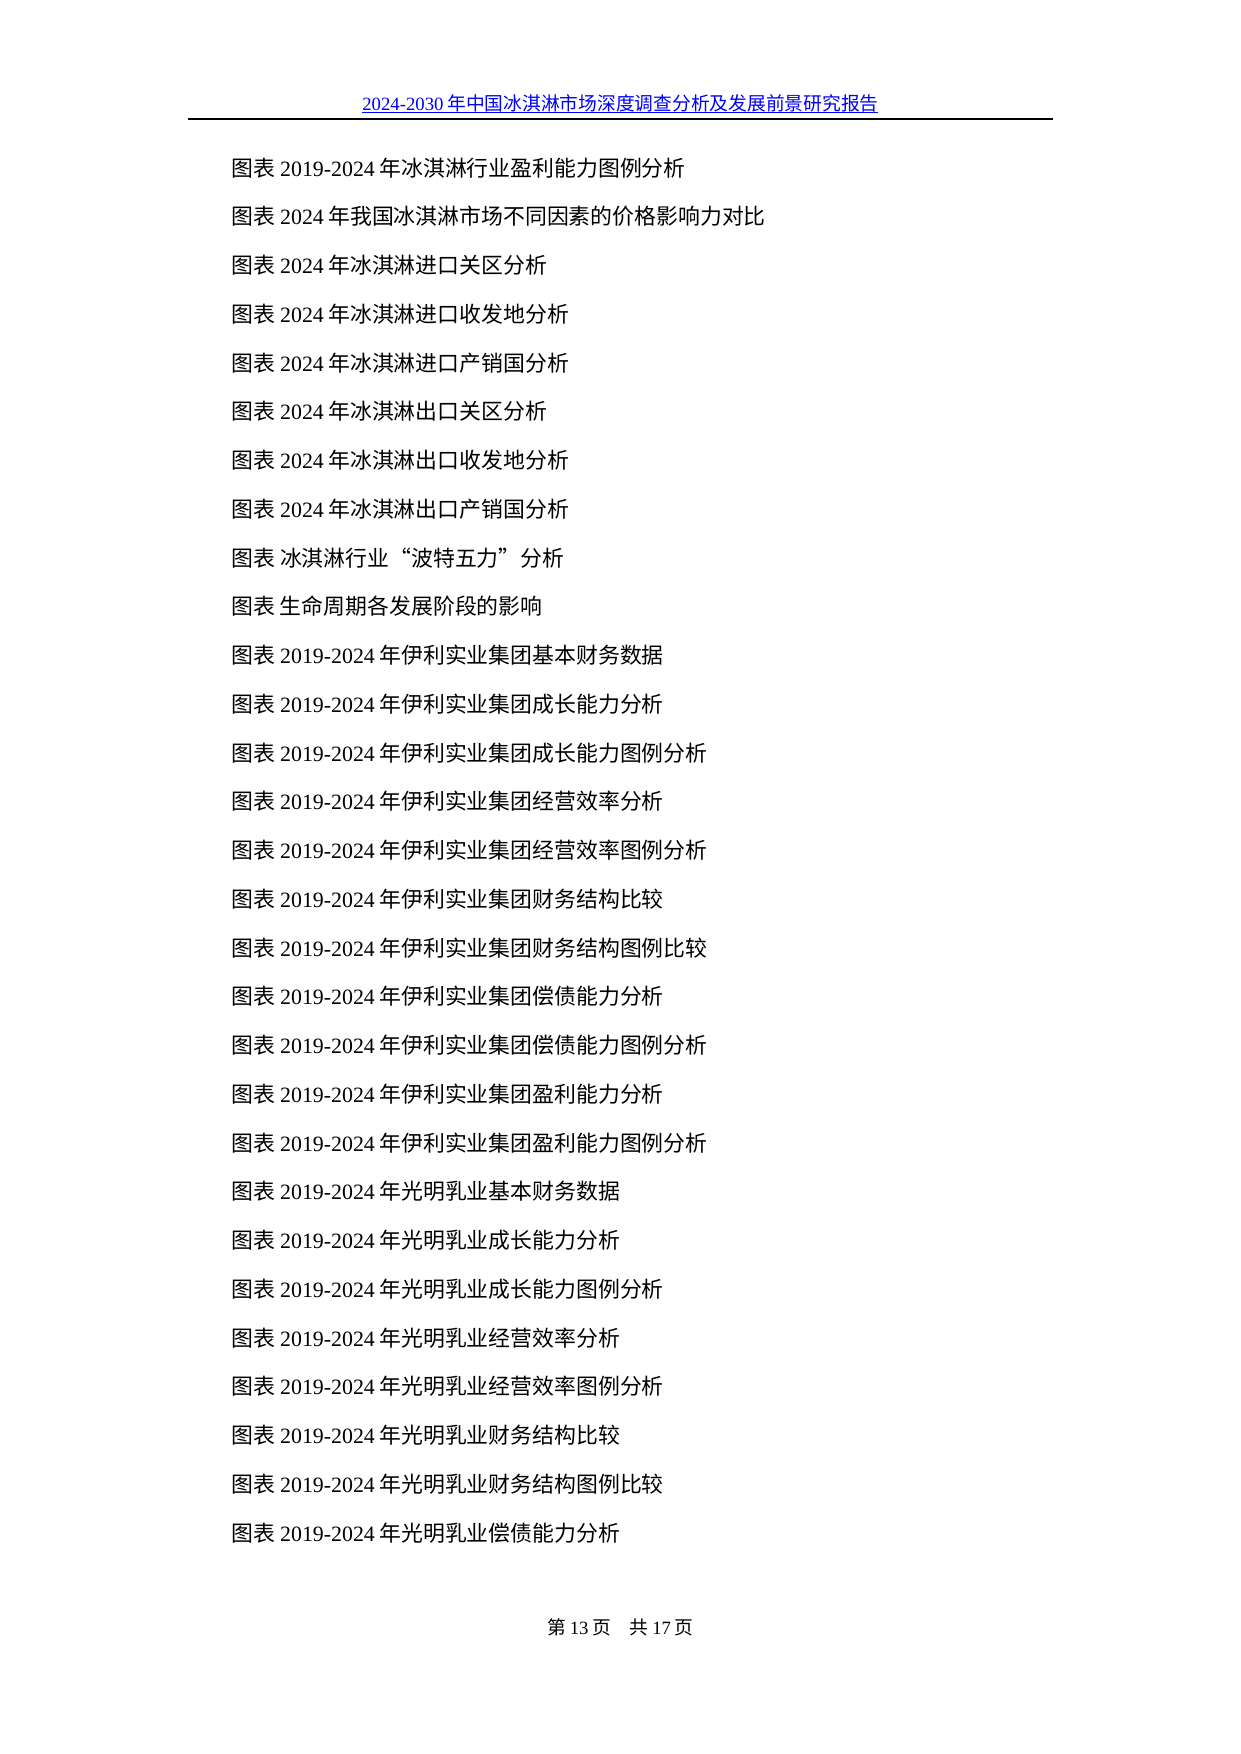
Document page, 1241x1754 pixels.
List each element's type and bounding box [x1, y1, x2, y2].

text [187, 150, 1053, 1548]
